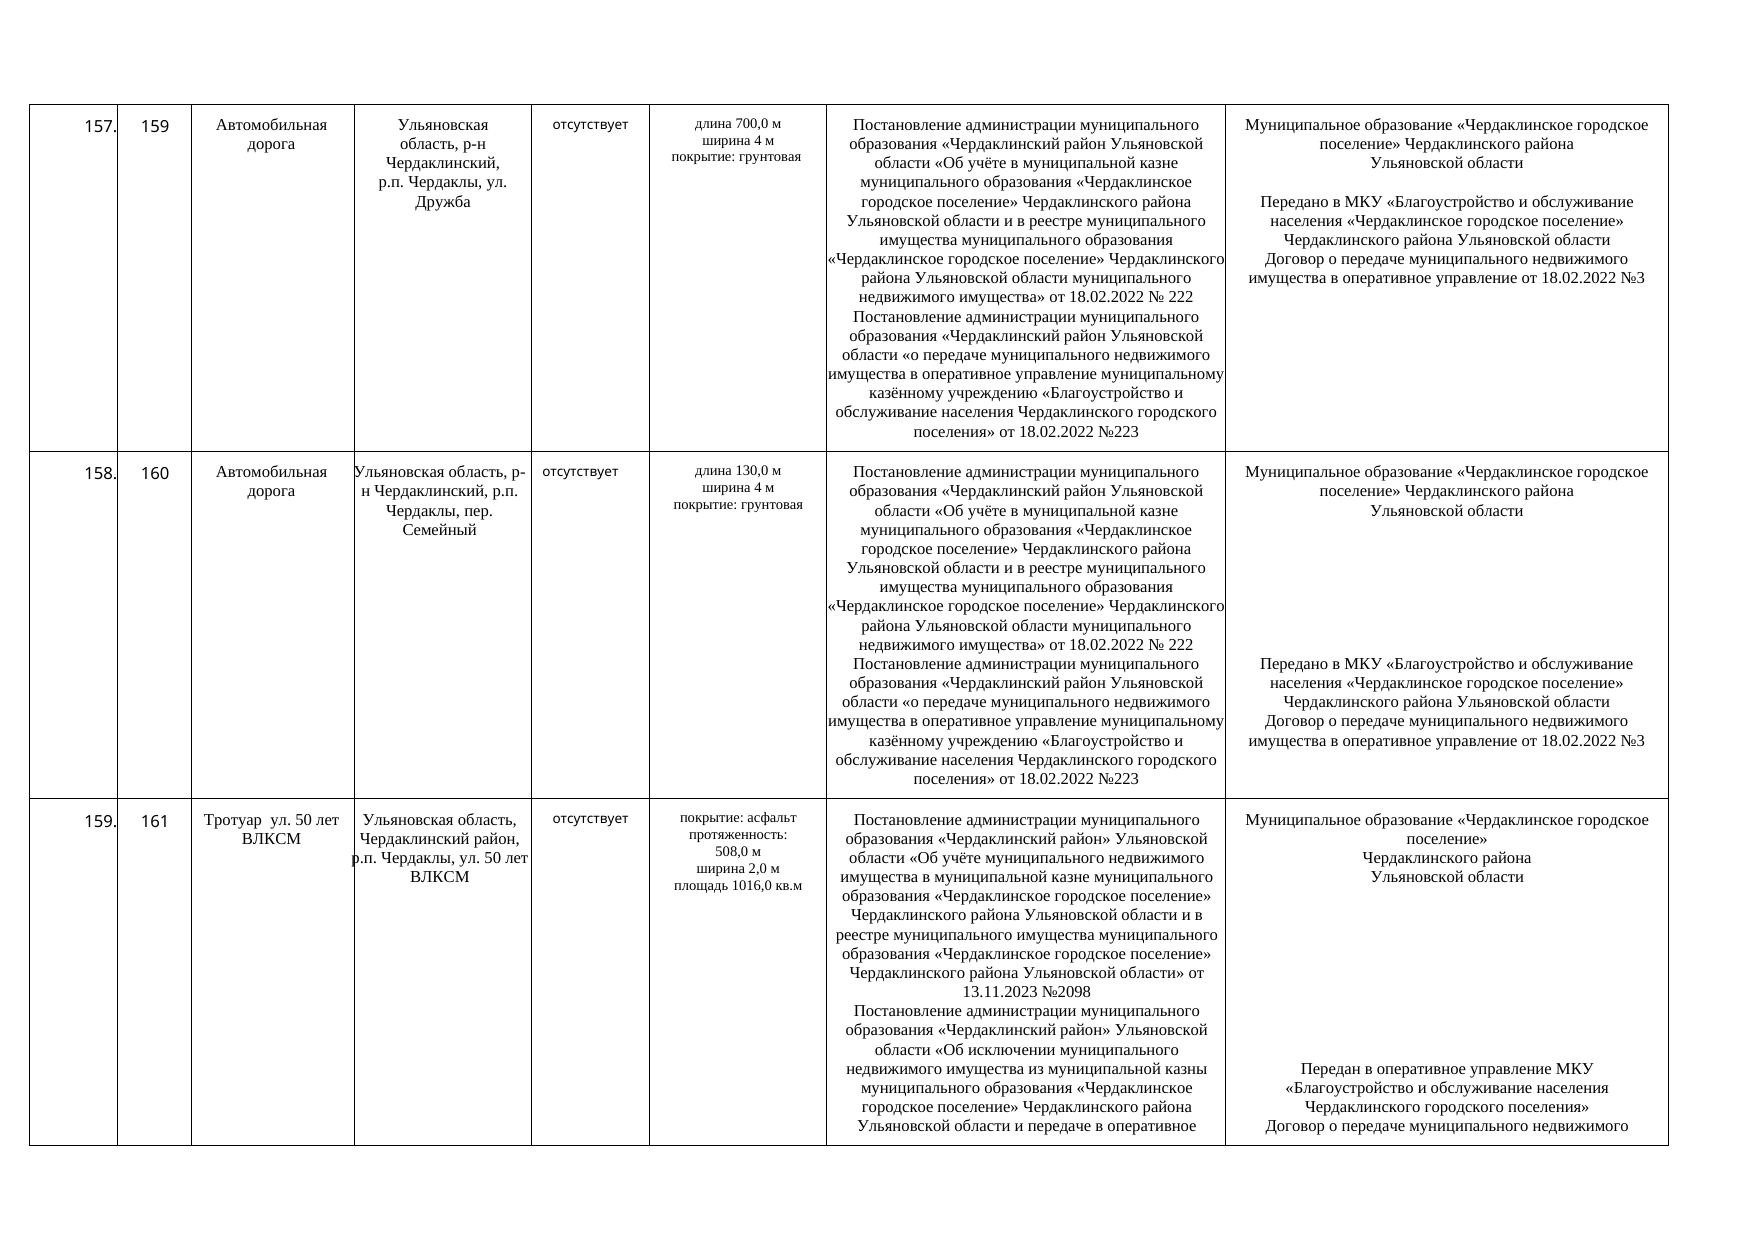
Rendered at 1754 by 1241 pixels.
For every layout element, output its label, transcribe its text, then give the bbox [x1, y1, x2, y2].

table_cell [1226, 105, 1668, 451]
table_cell отсутствует [532, 452, 649, 798]
table_cell отсутствует [532, 799, 649, 1145]
table_cell 160 [118, 452, 191, 798]
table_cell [650, 799, 826, 1145]
table_cell длина 130,0 м ширина 4 м покрытие: грунтовая [650, 452, 826, 798]
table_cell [827, 799, 1225, 1145]
table_cell Автомобильная дорога [192, 452, 354, 798]
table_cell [355, 799, 531, 1145]
table_cell [30, 799, 117, 1145]
table_cell [30, 105, 117, 451]
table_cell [192, 799, 354, 1145]
table_cell 159 [118, 105, 191, 451]
table_cell длина 700,0 м ширина 4 м покрытие: грунтовая [650, 105, 826, 451]
table_cell Ульяновская область, р-н Чердаклинский, р.п. Чердаклы, пер. Семейный [355, 452, 531, 798]
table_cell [192, 105, 354, 451]
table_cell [827, 105, 1225, 451]
table_cell 161 [118, 799, 191, 1145]
table_cell отсутствует [532, 105, 649, 451]
table_cell Ульяновская область, р-н Чердаклинский, р.п. Чердаклы, ул. Дружба [355, 105, 531, 451]
table_cell [30, 452, 117, 798]
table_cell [1226, 799, 1668, 1145]
